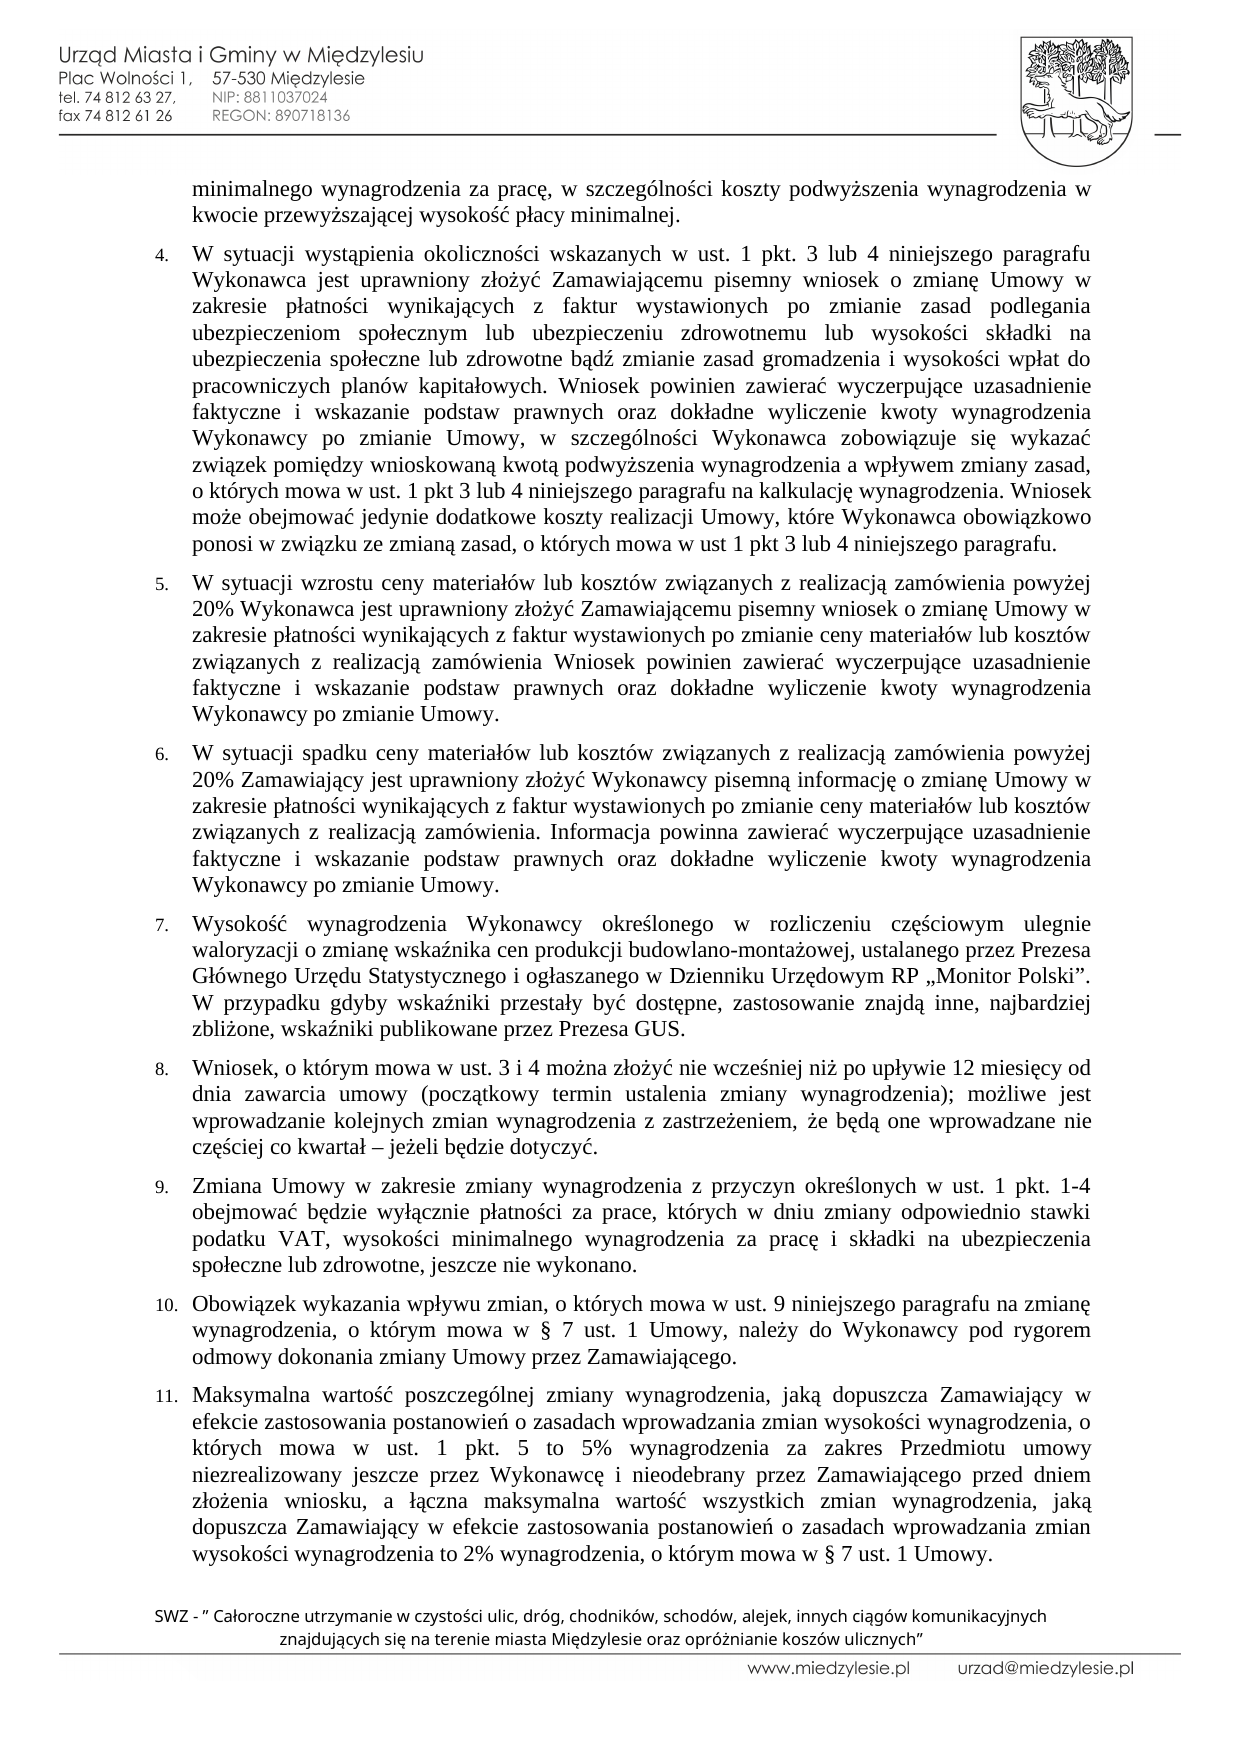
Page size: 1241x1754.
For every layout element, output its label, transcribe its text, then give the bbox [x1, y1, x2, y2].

list W sytuacji wzrostu ceny materiałów lub kosztów związanych z realizacją zamówienia powyżej 20% Wykonawca jest uprawniony złożyć Zamawiającemu pisemny wniosek o zmianę Umowy w zakresie płatności wynikających z faktur wystawionych po zmianie ceny materiałów lub kosztów związanych z realizacją zamówienia Wniosek powinien zawierać wyczerpujące uzasadnienie faktyczne i wskazanie podstaw prawnych oraz dokładne wyliczenie kwoty wynagrodzenia Wykonawcy po zmianie Umowy. [155, 569, 1093, 727]
picture [58, 29, 1182, 175]
list Wysokość wynagrodzenia Wykonawcy określonego w rozliczeniu częściowym ulegnie waloryzacji o zmianę wskaźnika cen produkcji budowlano-montażowej, ustalanego przez Prezesa Głównego Urzędu Statystycznego i ogłaszanego w Dzienniku Urzędowym RP „Monitor Polski”. W przypadku gdyby wskaźniki przestały być dostępne, zastosowanie znajdą inne, najbardziej zbliżone, wskaźniki publikowane przez Prezesa GUS. [155, 910, 1093, 1042]
list Obowiązek wykazania wpływu zmian, o których mowa w ust. 9 niniejszego paragrafu na zmianę wynagrodzenia, o którym mowa w § 7 ust. 1 Umowy, należy do Wykonawcy pod rygorem odmowy dokonania zmiany Umowy przez Zamawiającego. [155, 1290, 1093, 1369]
list W sytuacji spadku ceny materiałów lub kosztów związanych z realizacją zamówienia powyżej 20% Zamawiający jest uprawniony złożyć Wykonawcy pisemną informację o zmianę Umowy w zakresie płatności wynikających z faktur wystawionych po zmianie ceny materiałów lub kosztów związanych z realizacją zamówienia. Informacja powinna zawierać wyczerpujące uzasadnienie faktyczne i wskazanie podstaw prawnych oraz dokładne wyliczenie kwoty wynagrodzenia Wykonawcy po zmianie Umowy. [155, 739, 1093, 897]
picture [58, 1650, 1182, 1681]
list W sytuacji wystąpienia okoliczności wskazanych w ust. 1 pkt. 3 lub 4 niniejszego paragrafu Wykonawca jest uprawniony złożyć Zamawiającemu pisemny wniosek o zmianę Umowy w zakresie płatności wynikających z faktur wystawionych po zmianie zasad podlegania ubezpieczeniom społecznym lub ubezpieczeniu zdrowotnemu lub wysokości składki na ubezpieczenia społeczne lub zdrowotne bądź zmianie zasad gromadzenia i wysokości wpłat do pracowniczych planów kapitałowych. Wniosek powinien zawierać wyczerpujące uzasadnienie faktyczne i wskazanie podstaw prawnych oraz dokładne wyliczenie kwoty wynagrodzenia Wykonawcy po zmianie Umowy, w szczególności Wykonawca zobowiązuje się wykazać związek pomiędzy wnioskowaną kwotą podwyższenia wynagrodzenia a wpływem zmiany zasad, o których mowa w ust. 1 pkt 3 lub 4 niniejszego paragrafu na kalkulację wynagrodzenia. Wniosek może obejmować jedynie dodatkowe koszty realizacji Umowy, które Wykonawca obowiązkowo ponosi w związku ze zmianą zasad, o których mowa w ust 1 pkt 3 lub 4 niniejszego paragrafu. [155, 240, 1093, 556]
list Zmiana Umowy w zakresie zmiany wynagrodzenia z przyczyn określonych w ust. 1 pkt. 1-4 obejmować będzie wyłącznie płatności za prace, których w dniu zmiany odpowiednio stawki podatku VAT, wysokości minimalnego wynagrodzenia za pracę i składki na ubezpieczenia społeczne lub zdrowotne, jeszcze nie wykonano. [155, 1172, 1093, 1277]
list Maksymalna wartość poszczególnej zmiany wynagrodzenia, jaką dopuszcza Zamawiający w efekcie zastosowania postanowień o zasadach wprowadzania zmian wysokości wynagrodzenia, o których mowa w ust. 1 pkt. 5 to 5% wynagrodzenia za zakres Przedmiotu umowy niezrealizowany jeszcze przez Wykonawcę i nieodebrany przez Zamawiającego przed dniem złożenia wniosku, a łączna maksymalna wartość wszystkich zmian wynagrodzenia, jaką dopuszcza Zamawiający w efekcie zastosowania postanowień o zasadach wprowadzania zmian wysokości wynagrodzenia to 2% wynagrodzenia, o którym mowa w § 7 ust. 1 Umowy. [155, 1382, 1093, 1566]
list Wniosek, o którym mowa w ust. 3 i 4 można złożyć nie wcześniej niż po upływie 12 miesięcy od dnia zawarcia umowy (początkowy termin ustalenia zmiany wynagrodzenia); możliwe jest wprowadzanie kolejnych zmian wynagrodzenia z zastrzeżeniem, że będą one wprowadzane nie częściej co kwartał – jeżeli będzie dotyczyć. [155, 1054, 1093, 1159]
